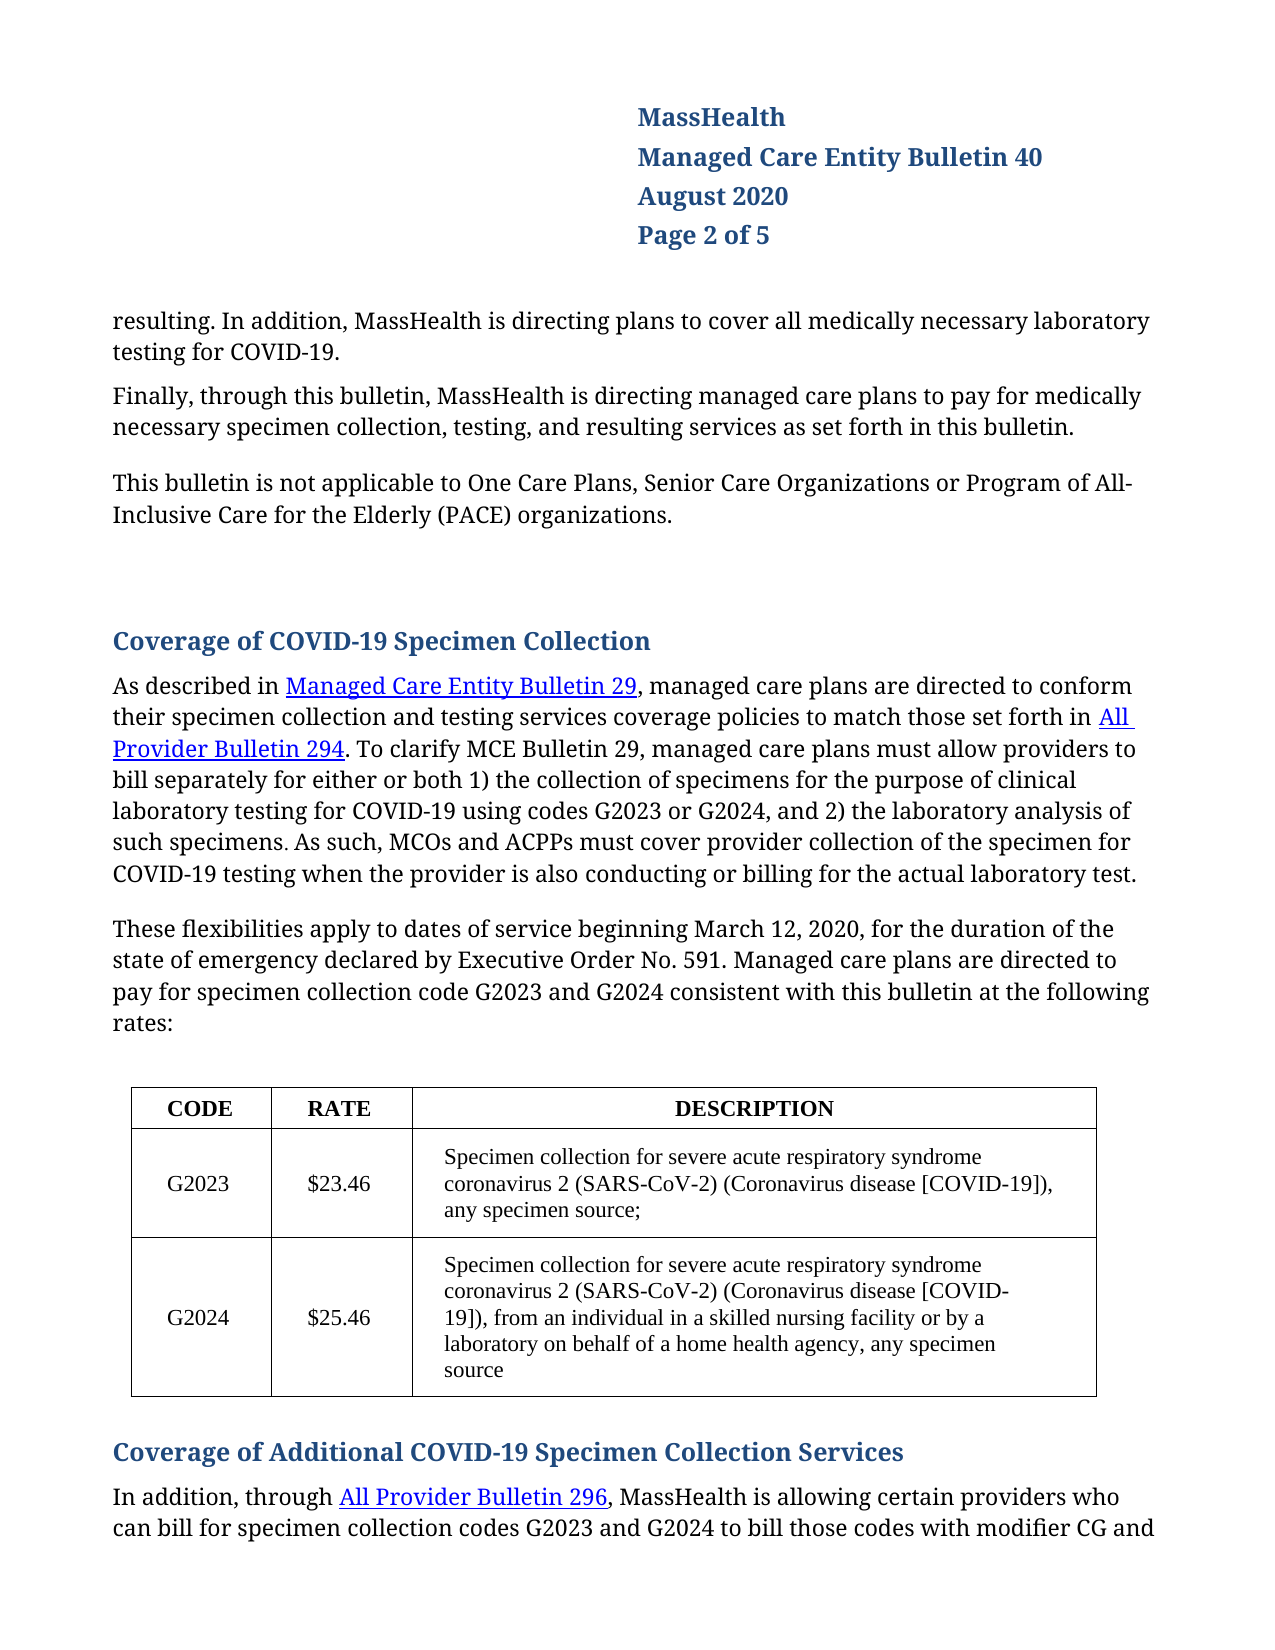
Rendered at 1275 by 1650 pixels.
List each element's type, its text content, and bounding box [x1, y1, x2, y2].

subtitle Coverage of COVID-19 Specimen Collection [112, 623, 1162, 658]
text This bulletin is not applicable to One Care Plans, Senior Care Organizations or Program of All-Inclusive Care for the Elderly (PACE) organizations. [112, 467, 1162, 530]
table_cell G2023 [132, 1129, 271, 1237]
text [112, 305, 1162, 367]
table_header DESCRIPTION [413, 1088, 1096, 1128]
text These flexibilities apply to dates of service beginning March 12, 2020, for the duration of the state of emergency declared by Executive Order No. 591. Managed care plans are directed to pay for specimen collection code G2023 and G2024 consistent with this bulletin at the following rates: [112, 913, 1162, 1038]
table_header RATE [272, 1088, 412, 1128]
subtitle Coverage of Additional COVID-19 Specimen Collection Services [112, 1434, 1162, 1469]
table_cell G2024 [132, 1238, 271, 1396]
table_header CODE [132, 1088, 271, 1128]
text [112, 1481, 1162, 1544]
text Finally, through this bulletin, MassHealth is directing managed care plans to pay for medically necessary specimen collection, testing, and resulting services as set forth in this bulletin. [112, 380, 1162, 442]
table_cell Specimen collection for severe acute respiratory syndrome coronavirus 2 (SARS-CoV-2) (Coronavirus disease [COVID-19]), from an individual in a skilled nursing facility or by a laboratory on behalf of a home health agency, any specimen source [413, 1238, 1096, 1396]
table_cell Specimen collection for severe acute respiratory syndrome coronavirus 2 (SARS-CoV-2) (Coronavirus disease [COVID-19]), any specimen source; [413, 1129, 1096, 1237]
text As described in Managed Care Entity Bulletin 29, managed care plans are directed to conform their specimen collection and testing services coverage policies to match those set forth in All Provider Bulletin 294. To clarify MCE Bulletin 29, managed care plans must allow providers to bill separately for either or both 1) the collection of specimens for the purpose of clinical laboratory testing for COVID-19 using codes G2023 or G2024, and 2) the laboratory analysis of such specimens. As such, MCOs and ACPPs must cover provider collection of the specimen for COVID-19 testing when the provider is also conducting or billing for the actual laboratory test. [112, 670, 1162, 889]
table_cell $25.46 [272, 1238, 412, 1396]
table_cell $23.46 [272, 1129, 412, 1237]
